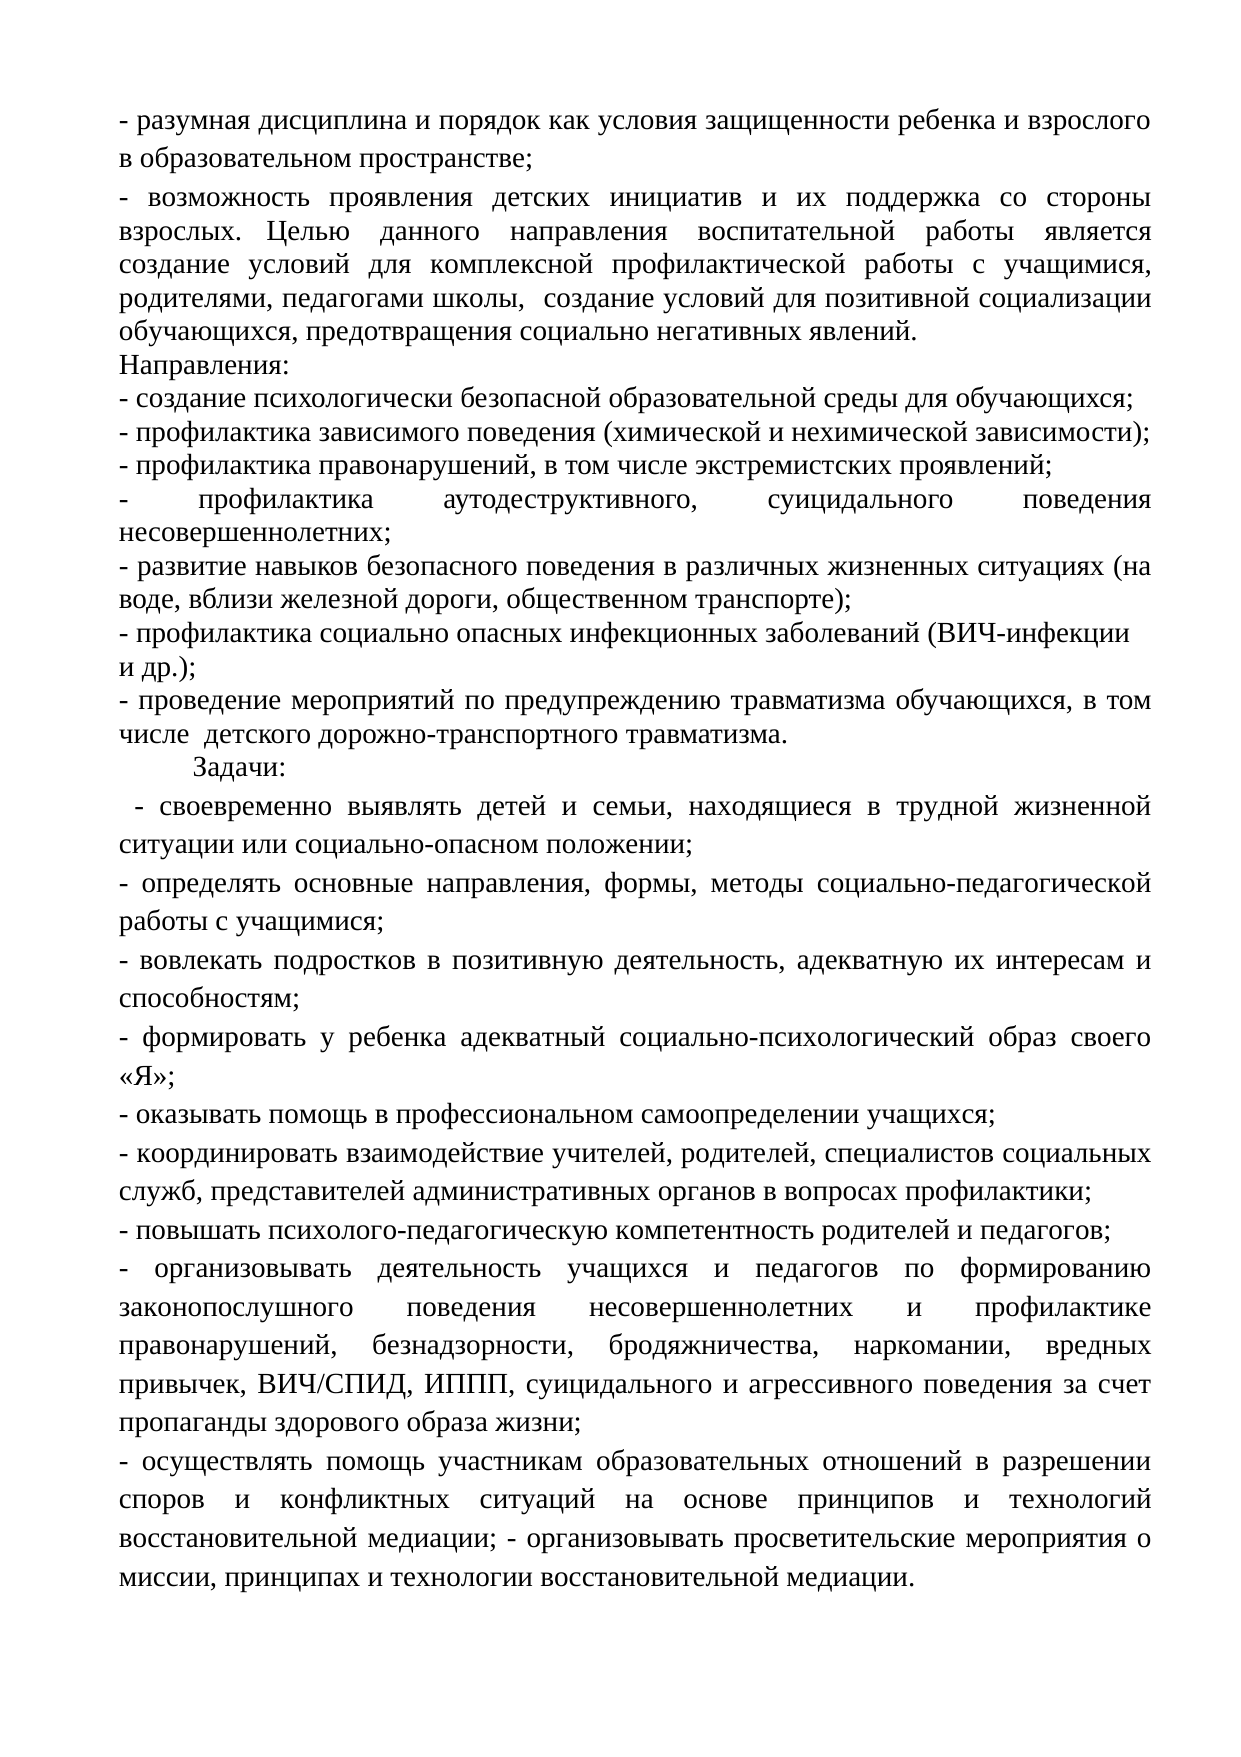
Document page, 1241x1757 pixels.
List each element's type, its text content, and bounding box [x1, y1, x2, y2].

list - создание психологически безопасной образовательной среды для обучающихся; [119, 380, 1152, 414]
text - повышать психолого-педагогическую компетентность родителей и педагогов; [119, 1212, 1152, 1245]
text - определять основные направления, формы, методы социально-педагогической работы с учащимися; [119, 865, 1152, 937]
list - профилактика правонарушений, в том числе экстремистских проявлений; [119, 447, 1152, 481]
text - оказывать помощь в профессиональном самоопределении учащихся; [119, 1096, 1152, 1130]
list - профилактика зависимого поведения (химической и нехимической зависимости); [119, 414, 1152, 447]
text Направления: [119, 347, 1152, 380]
text - вовлекать подростков в позитивную деятельность, адекватную их интересам и способностям; [119, 942, 1152, 1014]
text - профилактика социально опасных инфекционных заболеваний (ВИЧ-инфекции и др.); [119, 615, 1152, 682]
list - профилактика аутодеструктивного, суицидального поведения несовершеннолетних; [119, 481, 1152, 548]
list - проведение мероприятий по предупреждению травматизма обучающихся, в том числе детского дорожно-транспортного травматизма. [119, 682, 1152, 749]
text - разумная дисциплина и порядок как условия защищенности ребенка и взрослого в образовательном пространстве; [119, 102, 1152, 174]
text - организовывать деятельность учащихся и педагогов по формированию законопослушного поведения несовершеннолетних и профилактике правонарушений, безнадзорности, бродяжничества, наркомании, вредных привычек, ВИЧ/СПИД, ИППП, суицидального и агрессивного поведения за счет пропаганды здорового образа жизни; [119, 1250, 1152, 1438]
text - координировать взаимодействие учителей, родителей, специалистов социальных служб, представителей административных органов в вопросах профилактики; [119, 1135, 1152, 1207]
text - возможность проявления детских инициатив и их поддержка со стороны взрослых. Целью данного направления воспитательной работы является создание условий для комплексной профилактической работы с учащимися, родителями, педагогами школы, создание условий для позитивной социализации обучающихся, предотвращения социально негативных явлений. [119, 179, 1152, 347]
text Задачи: [119, 749, 1152, 783]
list - развитие навыков безопасного поведения в различных жизненных ситуациях (на воде, вблизи железной дороги, общественном транспорте); [119, 548, 1152, 615]
text - формировать у ребенка адекватный социально-психологический образ своего «Я»; [119, 1019, 1152, 1091]
text - своевременно выявлять детей и семьи, находящиеся в трудной жизненной ситуации или социально-опасном положении; [119, 788, 1152, 860]
text - осуществлять помощь участникам образовательных отношений в разрешении споров и конфликтных ситуаций на основе принципов и технологий восстановительной медиации; - организовывать просветительские мероприятия о миссии, принципах и технологии восстановительной медиации. [119, 1443, 1152, 1592]
